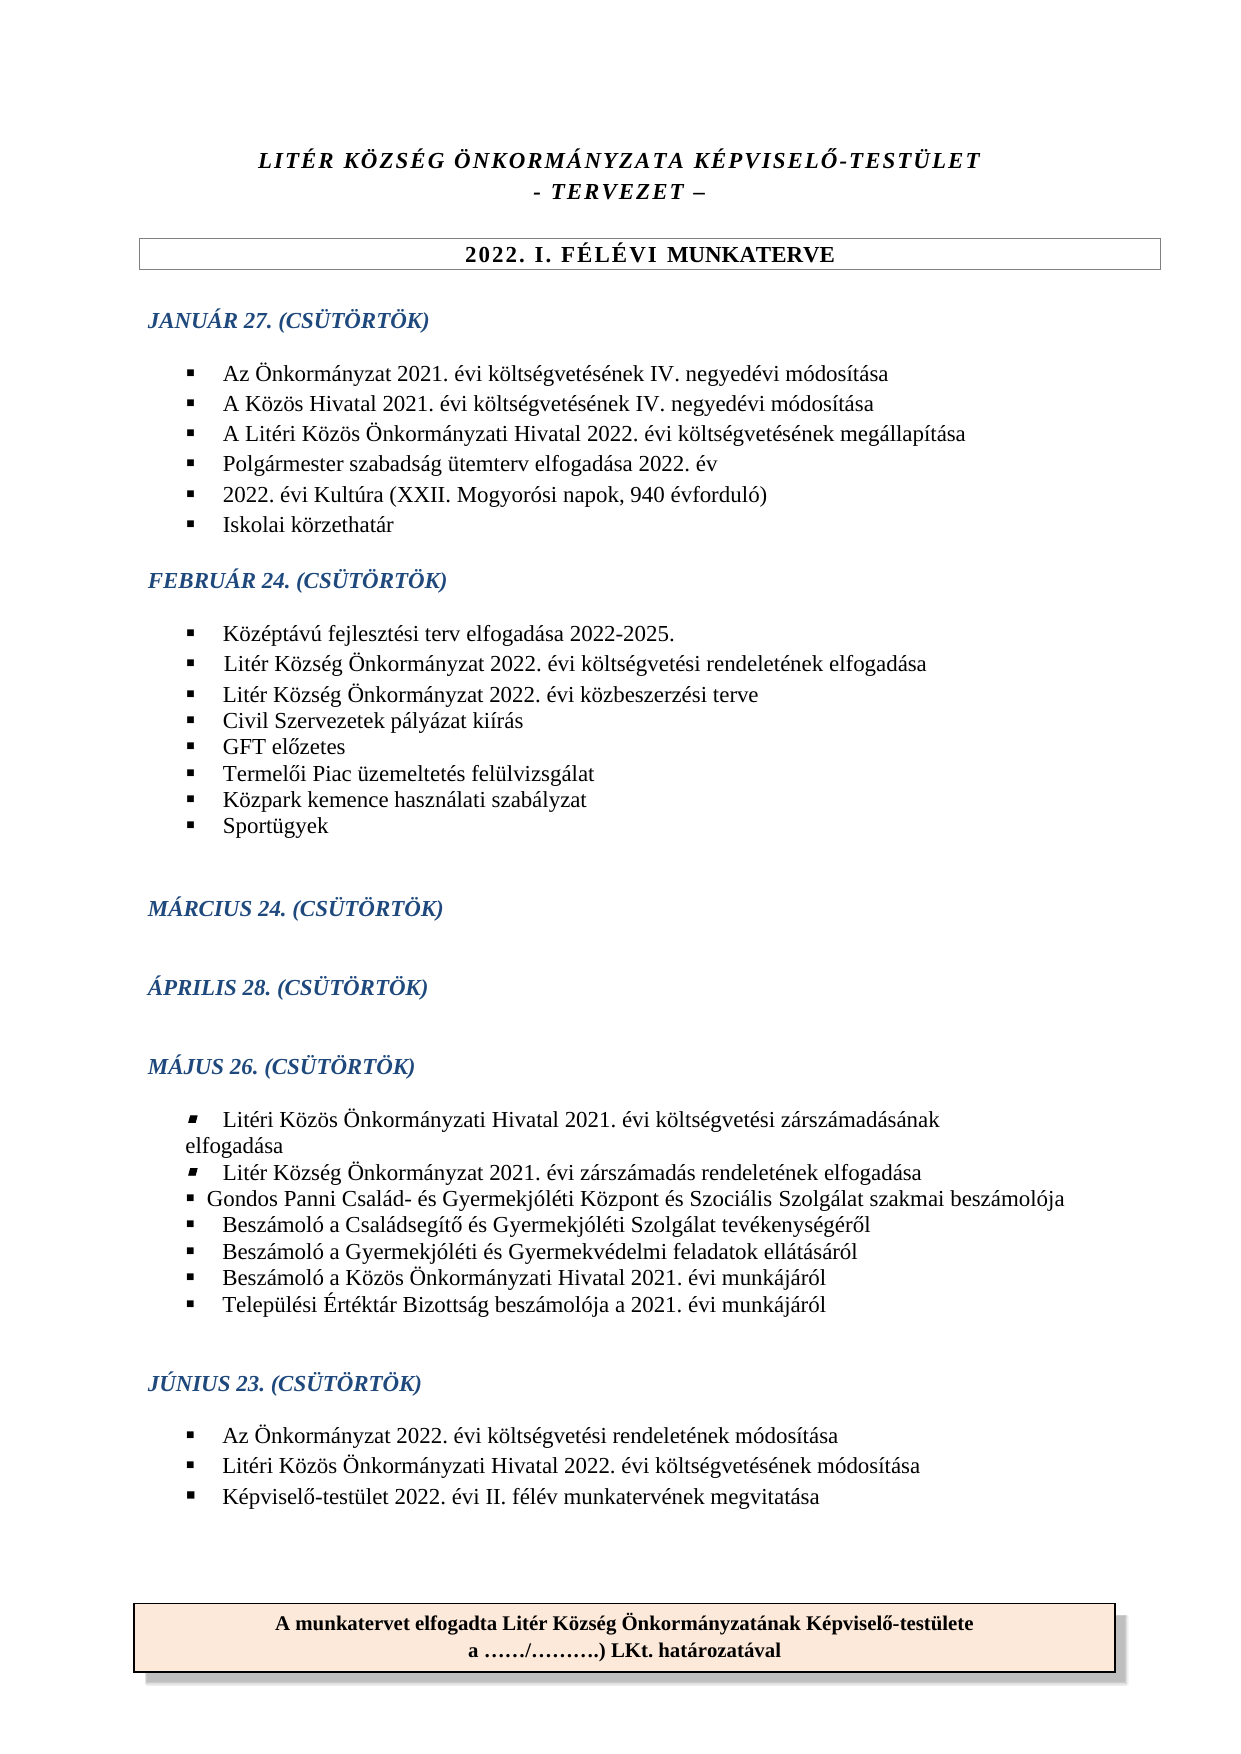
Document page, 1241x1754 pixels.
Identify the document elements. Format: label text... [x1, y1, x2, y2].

list Beszámoló a Családsegítő és Gyermekjóléti Szolgálat tevékenységéről [185, 1212, 1093, 1238]
text elfogadása [185, 1132, 1093, 1159]
text JANUÁR 27. (CSÜTÖRTÖK) [148, 307, 1093, 333]
list Gondos Panni Család- és Gyermekjóléti Központ és Szociális Szolgálat szakmai beszámolója [185, 1185, 1093, 1212]
list Litéri Közös Önkormányzati Hivatal 2022. évi költségvetésének módosítása [185, 1453, 1093, 1479]
list Középtávú fejlesztési terv elfogadása 2022-2025. [185, 620, 1093, 647]
list Települési Értéktár Bizottság beszámolója a 2021. évi munkájáról [185, 1291, 1093, 1317]
list Közpark kemence használati szabályzat [185, 786, 1093, 812]
list Litér Község Önkormányzat 2022. évi közbeszerzési terve [185, 681, 1093, 707]
list Az Önkormányzat 2022. évi költségvetési rendeletének módosítása [185, 1422, 1093, 1449]
list A Litéri Közös Önkormányzati Hivatal 2022. évi költségvetésének megállapítása [185, 420, 1093, 447]
list Litér Község Önkormányzat 2021. évi zárszámadás rendeletének elfogadása [185, 1159, 1093, 1185]
text ÁPRILIS 28. (CSÜTÖRTÖK) [148, 974, 1093, 1001]
text MÁRCIUS 24. (CSÜTÖRTÖK) [148, 895, 1093, 922]
text JÚNIUS 23. (CSÜTÖRTÖK) [148, 1370, 1093, 1396]
list Az Önkormányzat 2021. évi költségvetésének IV. negyedévi módosítása [185, 360, 1093, 386]
list Litéri Közös Önkormányzati Hivatal 2021. évi költségvetési zárszámadásának [185, 1106, 1093, 1132]
text FEBRUÁR 24. (CSÜTÖRTÖK) [148, 567, 1093, 594]
text MÁJUS 26. (CSÜTÖRTÖK) [148, 1053, 1093, 1080]
list GFT előzetes [185, 733, 1093, 760]
text - TERVEZET – [148, 178, 1093, 204]
text Litér Község Önkormányzata Képviselő-testület [148, 148, 1093, 174]
list Litér Község Önkormányzat 2022. évi költségvetési rendeletének elfogadása [185, 650, 1093, 677]
list Termelői Piac üzemeltetés felülvizsgálat [185, 760, 1093, 786]
text 2022. I. félévi Munkaterve [140, 239, 1160, 269]
list 2022. évi Kultúra (XXII. Mogyorósi napok, 940 évforduló) [185, 481, 1093, 507]
list Sportügyek [185, 812, 1093, 839]
list Képviselő-testület 2022. évi II. félév munkatervének megvitatása [185, 1483, 1093, 1509]
list A Közös Hivatal 2021. évi költségvetésének IV. negyedévi módosítása [185, 390, 1093, 416]
list Beszámoló a Közös Önkormányzati Hivatal 2021. évi munkájáról [185, 1264, 1093, 1291]
list Beszámoló a Gyermekjóléti és Gyermekvédelmi feladatok ellátásáról [185, 1238, 1093, 1264]
list Iskolai körzethatár [185, 511, 1093, 537]
list Polgármester szabadság ütemterv elfogadása 2022. év [185, 451, 1093, 477]
list Civil Szervezetek pályázat kiírás [185, 707, 1093, 733]
